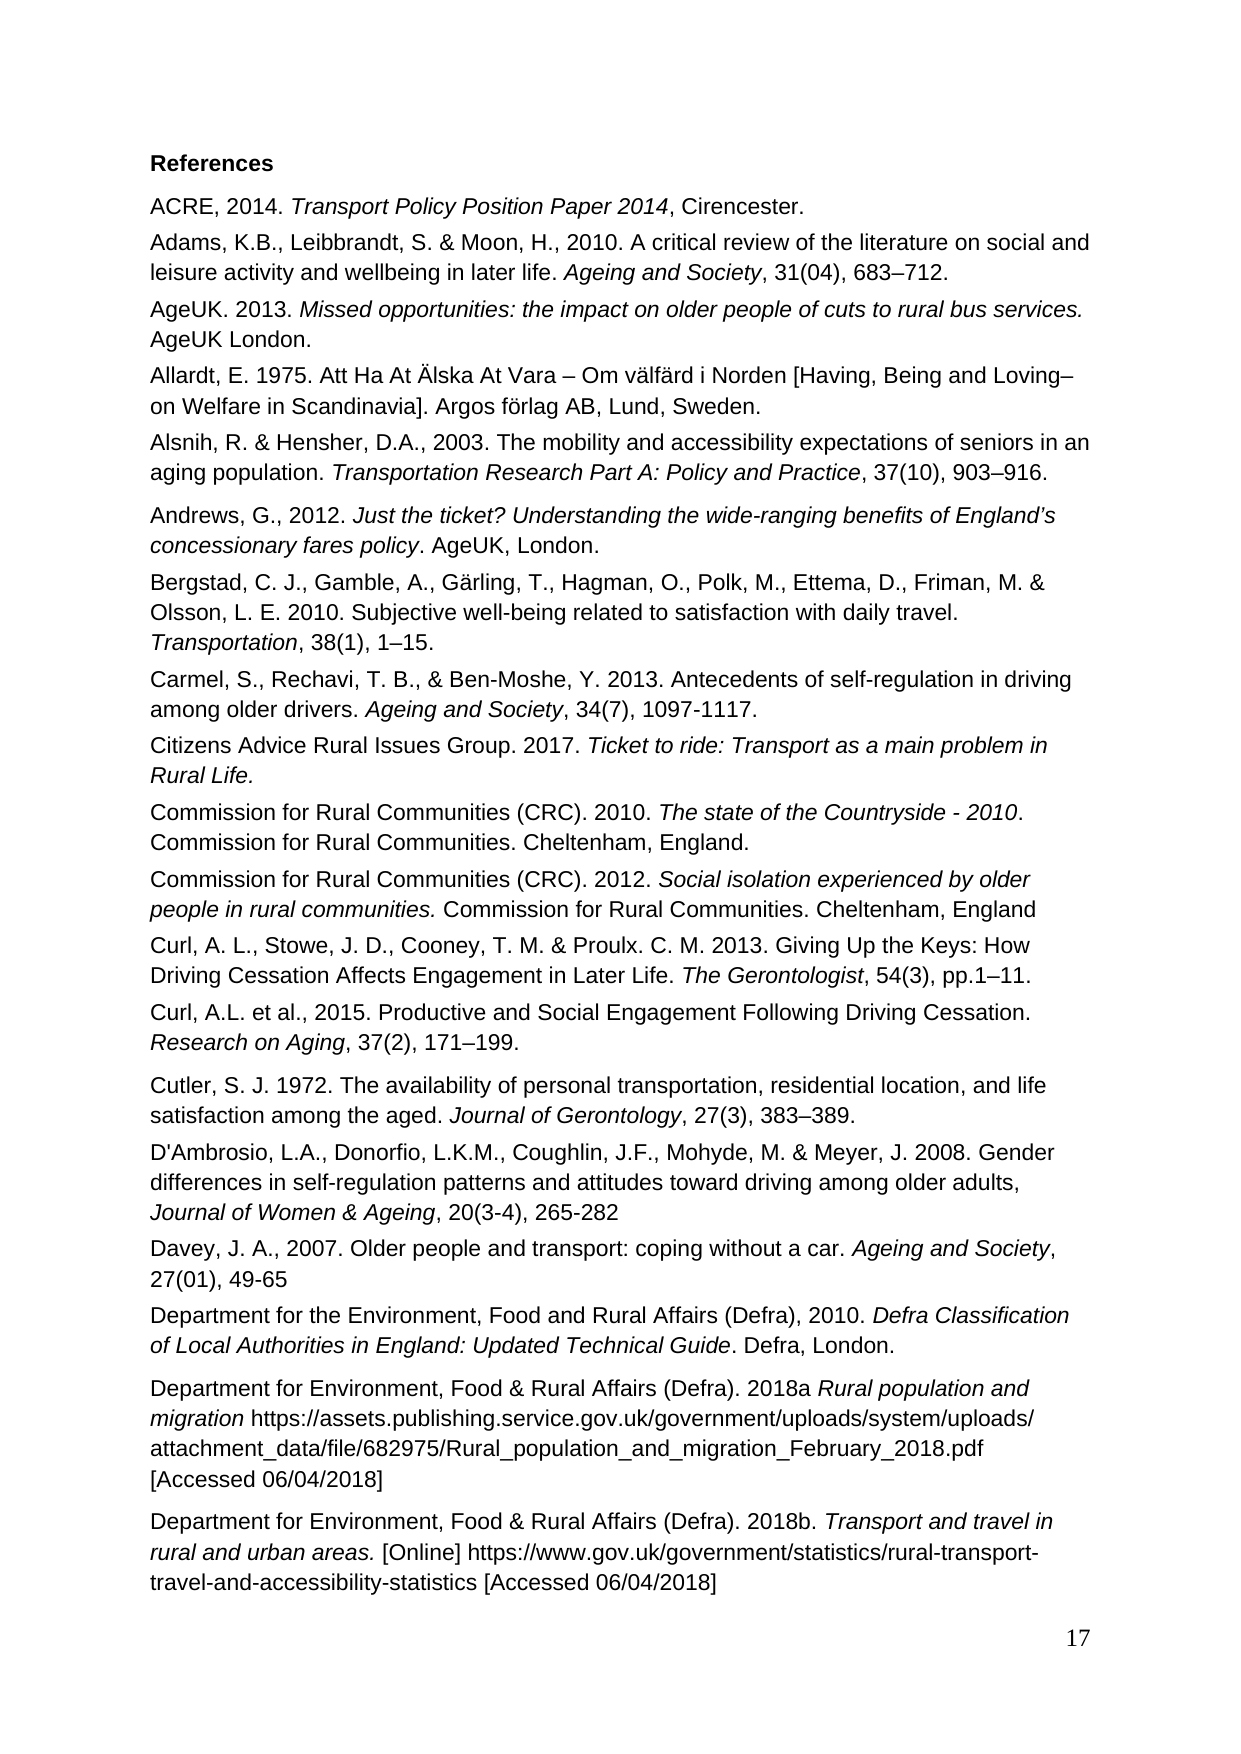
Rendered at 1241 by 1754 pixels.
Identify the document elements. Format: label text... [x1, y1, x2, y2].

text Department for the Environment, Food and Rural Affairs (Defra), 2010. Defra Classification of Local Authorities in England: Updated Technical Guide. Defra, London. [150, 1302, 1090, 1359]
text Bergstad, C. J., Gamble, A., Gärling, T., Hagman, O., Polk, M., Ettema, D., Friman, M. & Olsson, L. E. 2010. Subjective well-being related to satisfaction with daily travel. Transportation, 38(1), 1–15. [150, 569, 1090, 656]
text Department for Environment, Food & Rural Affairs (Defra). 2018a Rural population and migration https://assets.publishing.service.gov.uk/government/uploads/system/uploads/attachment_data/file/682975/Rural_population_and_migration_February_2018.pdf [Accessed 06/04/2018] [150, 1375, 1090, 1492]
text Alsnih, R. & Hensher, D.A., 2003. The mobility and accessibility expectations of seniors in an aging population. Transportation Research Part A: Policy and Practice, 37(10), 903–916. [150, 429, 1090, 486]
text ACRE, 2014. Transport Policy Position Paper 2014, Cirencester. [150, 193, 1090, 219]
text D'Ambrosio, L.A., Donorfio, L.K.M., Coughlin, J.F., Mohyde, M. & Meyer, J. 2008. Gender differences in self-regulation patterns and attitudes toward driving among older adults, Journal of Women & Ageing, 20(3-4), 265-282 [150, 1138, 1090, 1225]
text Curl, A. L., Stowe, J. D., Cooney, T. M. & Proulx. C. M. 2013. Giving Up the Keys: How Driving Cessation Affects Engagement in Later Life. The Gerontologist, 54(3), pp.1–11. [150, 932, 1090, 989]
text Carmel, S., Rechavi, T. B., & Ben-Moshe, Y. 2013. Antecedents of self-regulation in driving among older drivers. Ageing and Society, 34(7), 1097-1117. [150, 666, 1090, 722]
text Allardt, E. 1975. Att Ha At Älska At Vara – Om välfärd i Norden [Having, Being and Loving– on Welfare in Scandinavia]. Argos förlag AB, Lund, Sweden. [150, 362, 1090, 419]
text Adams, K.B., Leibbrandt, S. & Moon, H., 2010. A critical review of the literature on social and leisure activity and wellbeing in later life. Ageing and Society, 31(04), 683–712. [150, 229, 1090, 286]
text Andrews, G., 2012. Just the ticket? Understanding the wide-ranging benefits of England’s concessionary fares policy. AgeUK, London. [150, 502, 1090, 559]
text Citizens Advice Rural Issues Group. 2017. Ticket to ride: Transport as a main problem in Rural Life. [150, 732, 1090, 789]
text Department for Environment, Food & Rural Affairs (Defra). 2018b. Transport and travel in rural and urban areas. [Online] https://www.gov.uk/government/statistics/rural-transport-travel-and-accessibility-statistics [Accessed 06/04/2018] [150, 1508, 1090, 1595]
text Commission for Rural Communities (CRC). 2012. Social isolation experienced by older people in rural communities. Commission for Rural Communities. Cheltenham, England [150, 866, 1090, 922]
text AgeUK. 2013. Missed opportunities: the impact on older people of cuts to rural bus services. AgeUK London. [150, 296, 1090, 352]
text Cutler, S. J. 1972. The availability of personal transportation, residential location, and life satisfaction among the aged. Journal of Gerontology, 27(3), 383–389. [150, 1072, 1090, 1128]
text Curl, A.L. et al., 2015. Productive and Social Engagement Following Driving Cessation. Research on Aging, 37(2), 171–199. [150, 999, 1090, 1056]
text Commission for Rural Communities (CRC). 2010. The state of the Countryside - 2010. Commission for Rural Communities. Cheltenham, England. [150, 799, 1090, 856]
text References [150, 150, 1090, 176]
text Davey, J. A., 2007. Older people and transport: coping without a car. Ageing and Society, 27(01), 49-65 [150, 1235, 1090, 1292]
